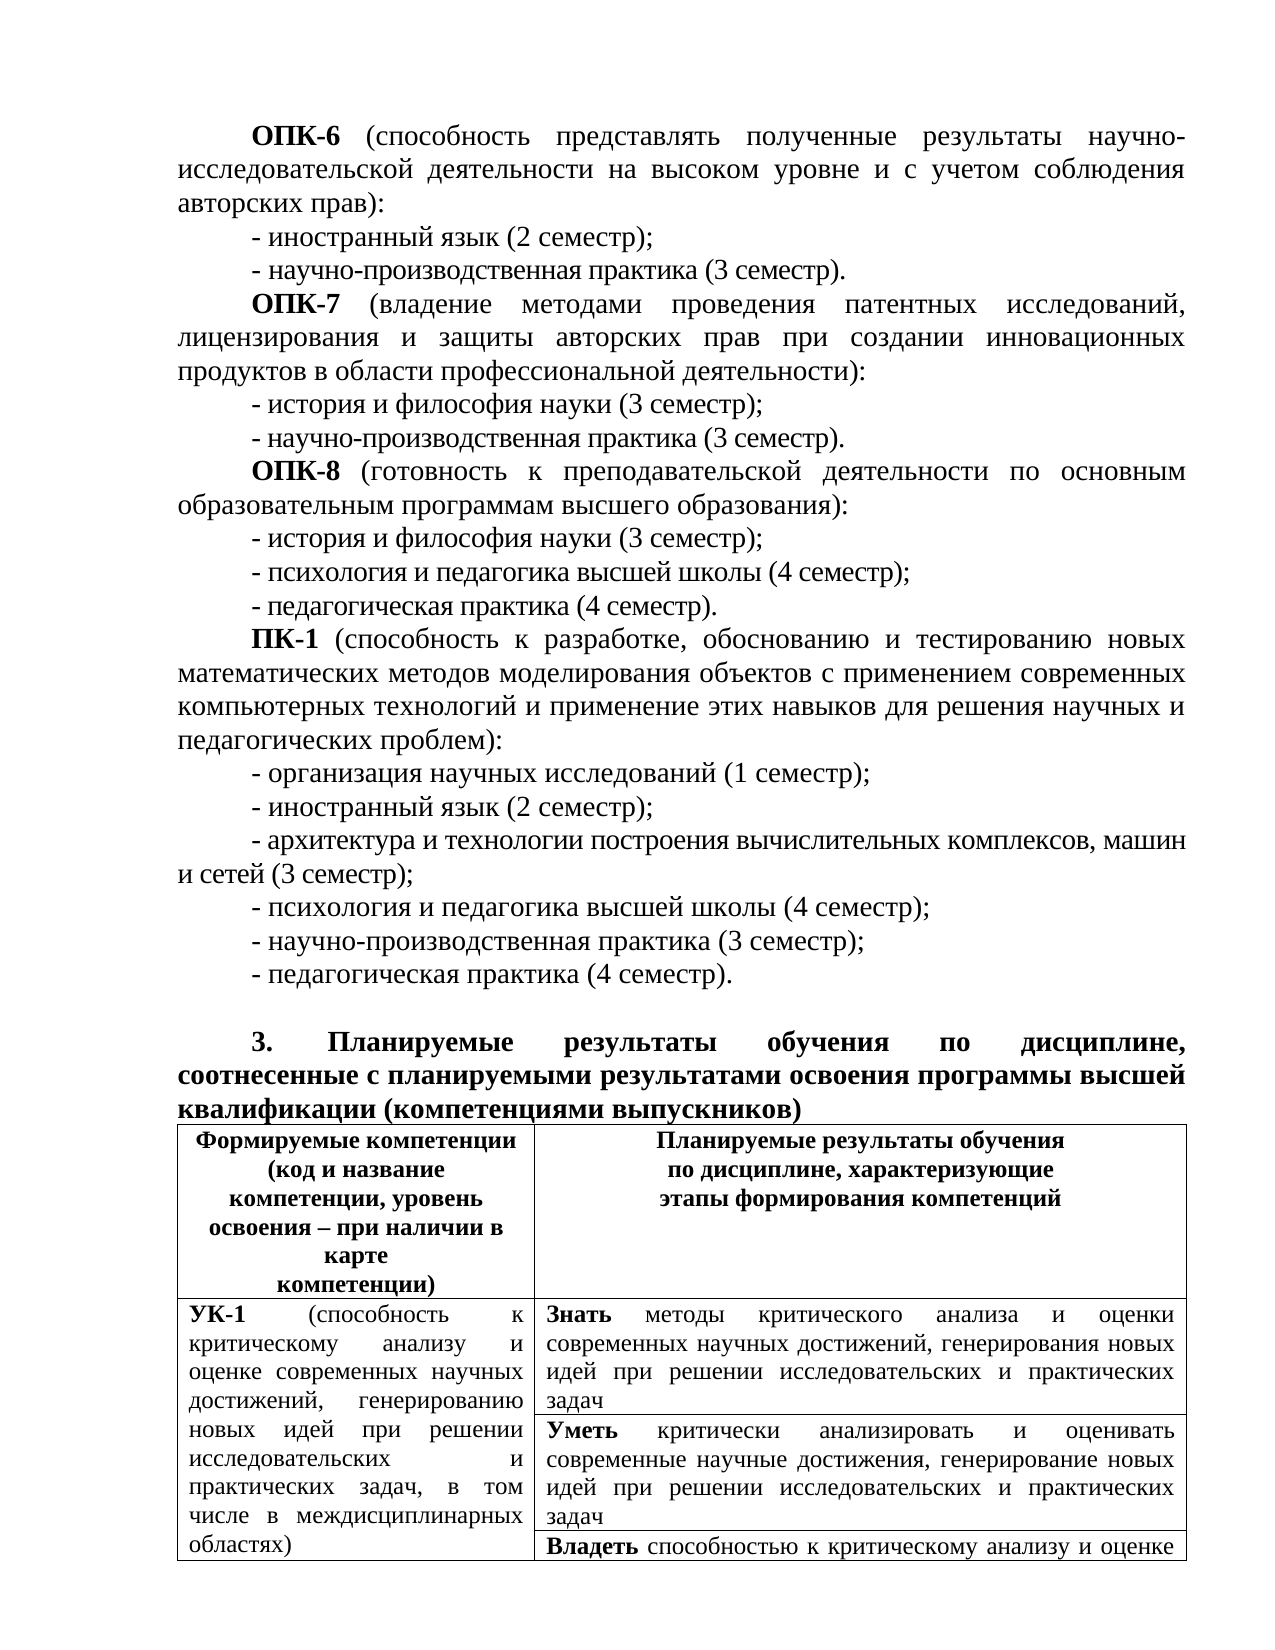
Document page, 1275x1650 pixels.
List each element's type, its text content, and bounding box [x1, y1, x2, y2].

text - история и философия науки (3 семестр); [177, 521, 1186, 554]
text - организация научных исследований (1 семестр); [177, 755, 1186, 789]
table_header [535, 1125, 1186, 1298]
text - история и философия науки (3 семестр); [177, 386, 1186, 420]
text - педагогическая практика (4 семестр). [177, 588, 1186, 621]
text - психология и педагогика высшей школы (4 семестр); [177, 889, 1186, 923]
text - научно-производственная практика (3 семестр); [177, 923, 1186, 957]
list ОПК-6 (способность представлять полученные результаты научно-исследовательской деятельности на высоком уровне и с учетом соблюдения авторских прав): [177, 118, 1186, 219]
list Планируемые результаты обучения по дисциплине, соотнесенные с планируемыми результатами освоения программы высшей квалификации (компетенциями выпускников) [177, 1024, 1186, 1124]
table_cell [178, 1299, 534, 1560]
list - иностранный язык (2 семестр); [177, 219, 1186, 252]
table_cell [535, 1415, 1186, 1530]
text ОПК-7 (владение методами проведения патентных исследований, лицензирования и защиты авторских прав при создании инновационных продуктов в области профессиональной деятельности): [177, 286, 1186, 386]
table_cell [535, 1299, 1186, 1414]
list - научно-производственная практика (3 семестр). [177, 252, 1186, 286]
text - иностранный язык (2 семестр); [177, 789, 1186, 822]
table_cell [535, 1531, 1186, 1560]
text - педагогическая практика (4 семестр). [177, 957, 1186, 990]
list ПК-1 (способность к разработке, обоснованию и тестированию новых математических методов моделирования объектов с применением современных компьютерных технологий и применение этих навыков для решения научных и педагогических проблем): [177, 621, 1186, 755]
text - архитектура и технологии построения вычислительных комплексов, машин и сетей (3 семестр); [177, 822, 1186, 889]
text - психология и педагогика высшей школы (4 семестр); [177, 554, 1186, 588]
text ОПК-8 (готовность к преподавательской деятельности по основным образовательным программам высшего образования): [177, 453, 1186, 521]
text - научно-производственная практика (3 семестр). [177, 420, 1186, 453]
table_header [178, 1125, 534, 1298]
